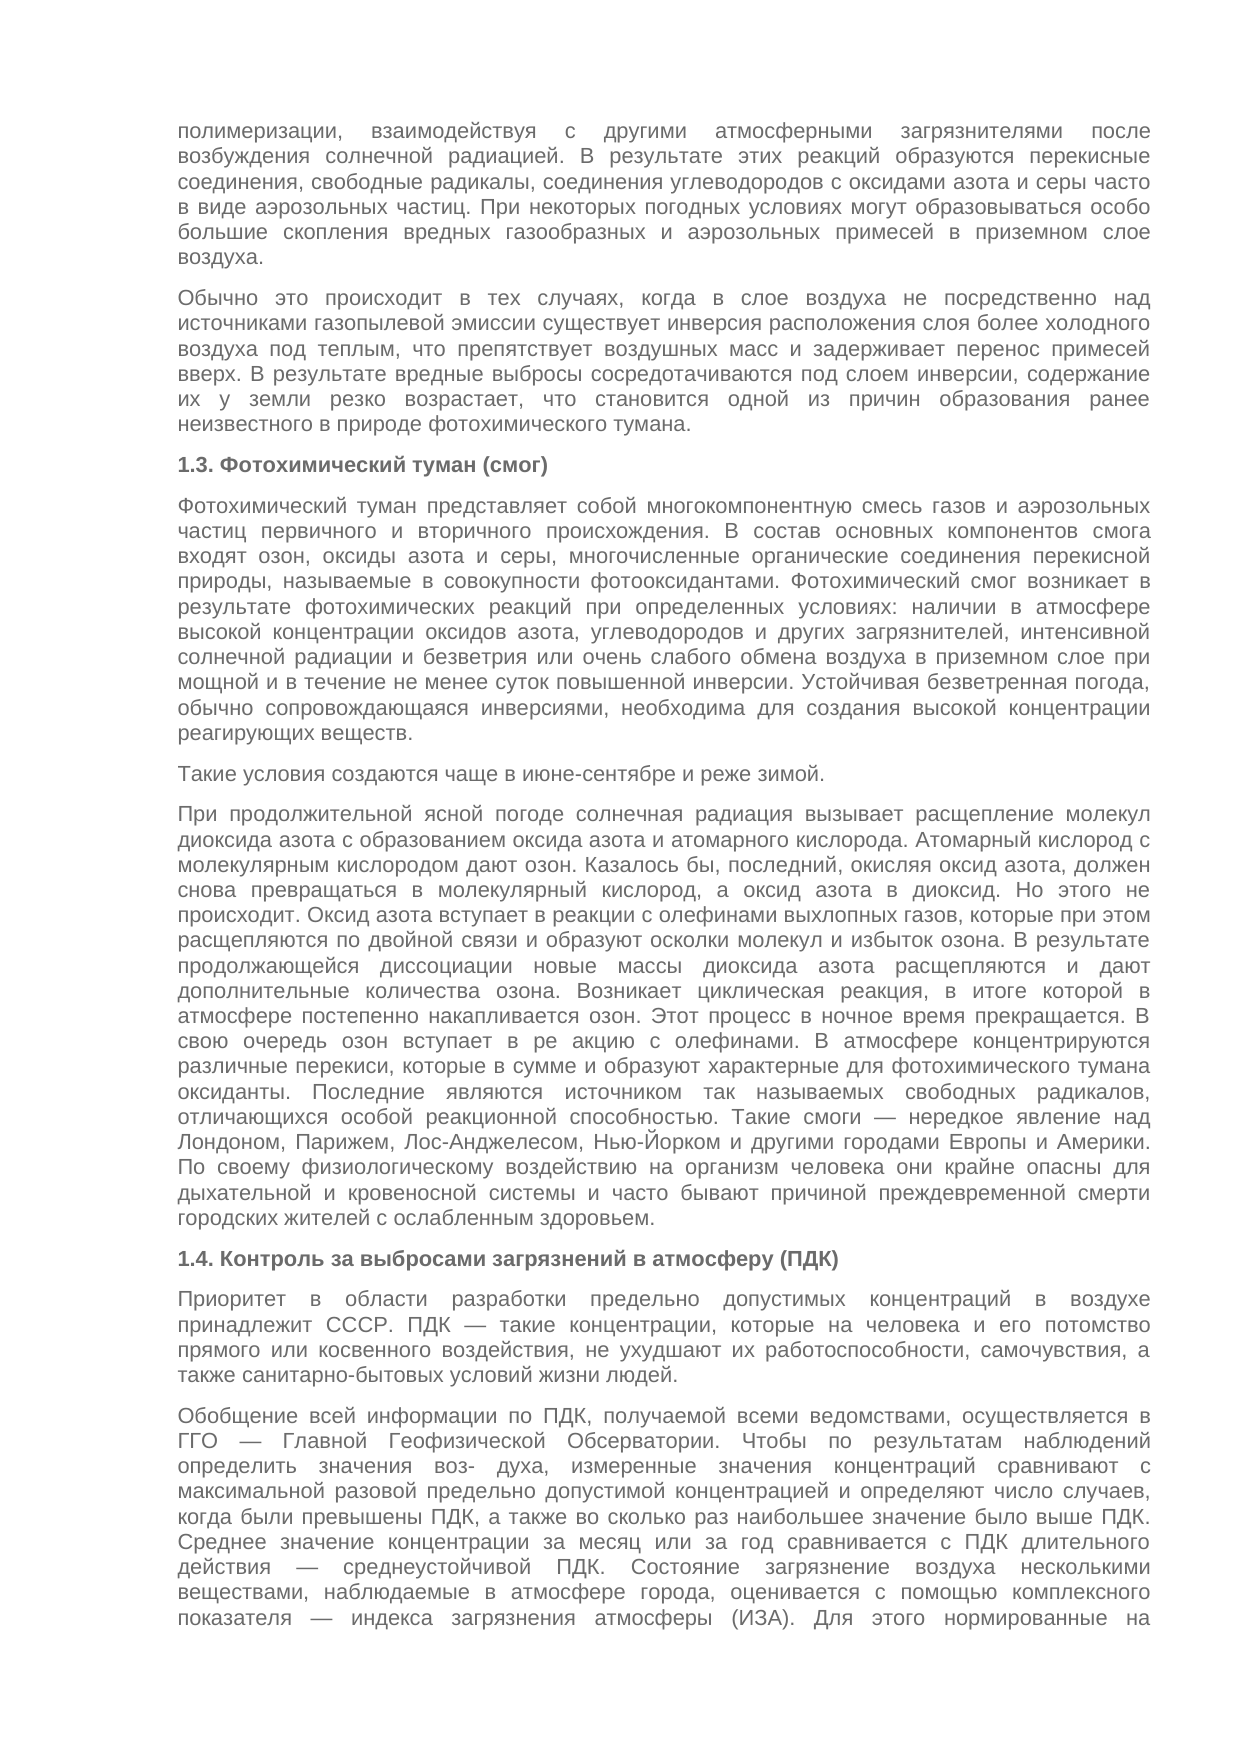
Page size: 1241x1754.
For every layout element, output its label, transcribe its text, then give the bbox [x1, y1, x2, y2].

text При продолжительной ясной погоде солнечная радиация вызывает расщепление молекул диоксида азота с образованием оксида азота и атомарного кислорода. Атомарный кислород с молекулярным кислородом дают озон. Казалось бы, последний, окисляя оксид азота, должен снова превращаться в молекулярный кислород, а оксид азота в диоксид. Но этого не происходит. Оксид азота вступает в реакции с олефинами выхлопных газов, которые при этом расщепляются по двойной связи и образуют осколки молекул и избыток озона. В результате продолжающейся диссоциации новые массы диоксида азота расщепляются и дают дополнительные количества озона. Возникает циклическая реакция, в итоге которой в атмосфере постепенно накапливается озон. Этот процесс в ночное время прекращается. В свою очередь озон вступает в ре акцию с олефинами. В атмосфере концентрируются различные перекиси, которые в сумме и образуют характерные для фотохимического тумана оксиданты. Последние являются источником так называемых свободных радикалов, отличающихся особой реакционной способностью. Такие смоги — нередкое явление над Лондоном, Парижем, Лос-Анджелесом, Нью-Йорком и другими городами Европы и Америки. По своему физиологическому воздействию на организм человека они крайне опасны для дыхательной и кровеносной системы и часто бывают причиной преждевременной смерти городских жителей с ослабленным здоровьем. [177, 801, 1152, 1230]
text 1.3. Фотохимический туман (смог) [177, 452, 1152, 477]
text 1.4. Контроль за выбросами загрязнений в атмосферу (ПДК) [177, 1245, 1152, 1271]
text Фотохимический туман представляет собой многокомпонентную смесь газов и аэрозольных частиц первичного и вторичного происхождения. В состав основных компонентов смога входят озон, оксиды азота и серы, многочисленные органические соединения перекисной природы, называемые в совокупности фотооксидантами. Фотохимический смог возникает в результате фотохимических реакций при определенных условиях: наличии в атмосфере высокой концентрации оксидов азота, углеводородов и других загрязнителей, интенсивной солнечной радиации и безветрия или очень слабого обмена воздуха в приземном слое при мощной и в течение не менее суток повышенной инверсии. Устойчивая безветренная погода, обычно сопровождающаяся инверсиями, необходима для создания высокой концентрации реагирующих веществ. [177, 493, 1152, 745]
text Такие условия создаются чаще в июне-сентябре и реже зимой. [177, 760, 1152, 786]
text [177, 118, 1152, 269]
text Обычно это происходит в тех случаях, когда в слое воздуха не посредственно над источниками газопылевой эмиссии существует инверсия расположения слоя более холодного воздуха под теплым, что препятствует воздушных масс и задерживает перенос примесей вверх. В результате вредные выбросы сосредотачиваются под слоем инверсии, содержание их у земли резко возрастает, что становится одной из причин образования ранее неизвестного в природе фотохимического тумана. [177, 285, 1152, 436]
text Приоритет в области разработки предельно допустимых концентраций в воздухе принадлежит СССР. ПДК — такие концентрации, которые на человека и его потомство прямого или косвенного воздействия, не ухудшают их работоспособности, самочувствия, а также санитарно-бытовых условий жизни людей. [177, 1286, 1152, 1387]
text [177, 1403, 1152, 1629]
